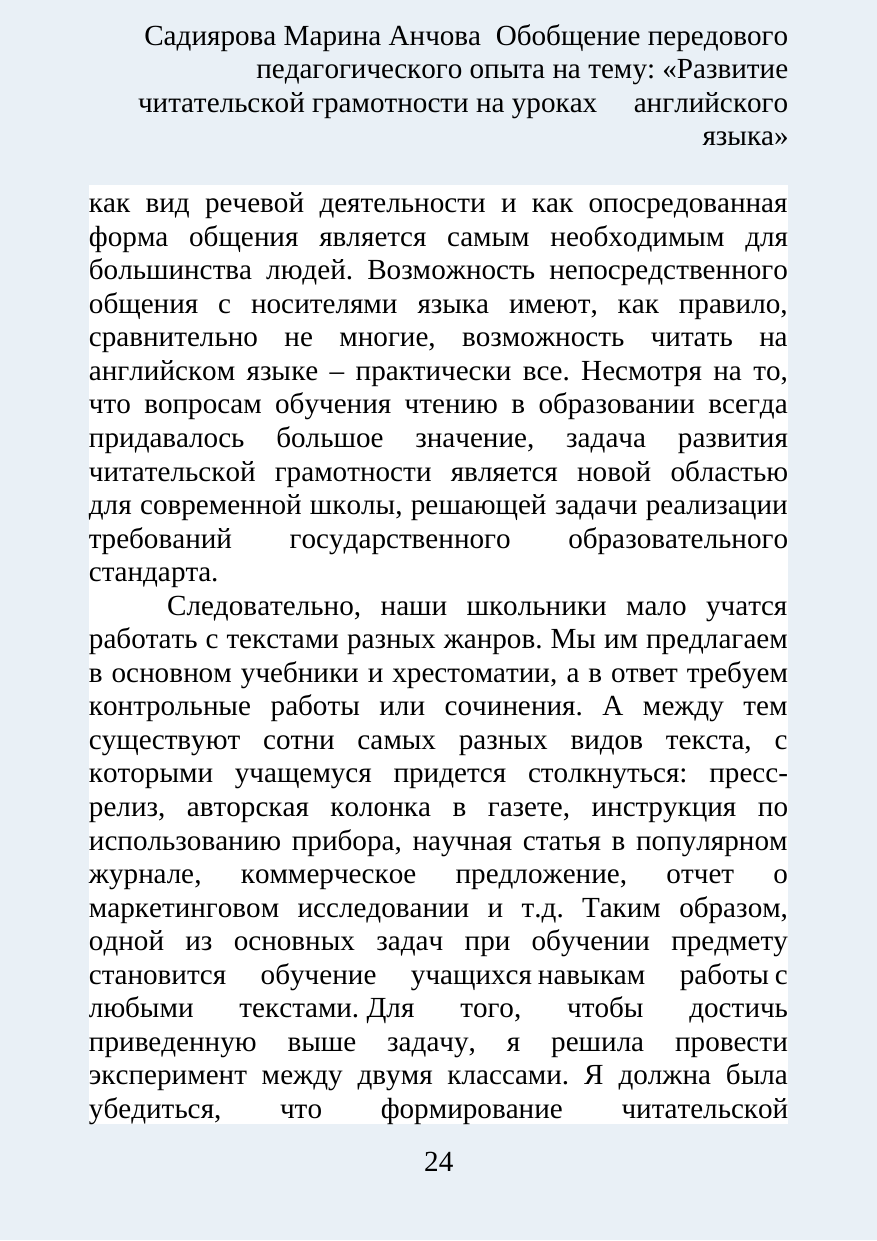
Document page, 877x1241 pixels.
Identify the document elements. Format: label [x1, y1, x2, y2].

text [89, 588, 788, 1124]
text [89, 185, 788, 588]
